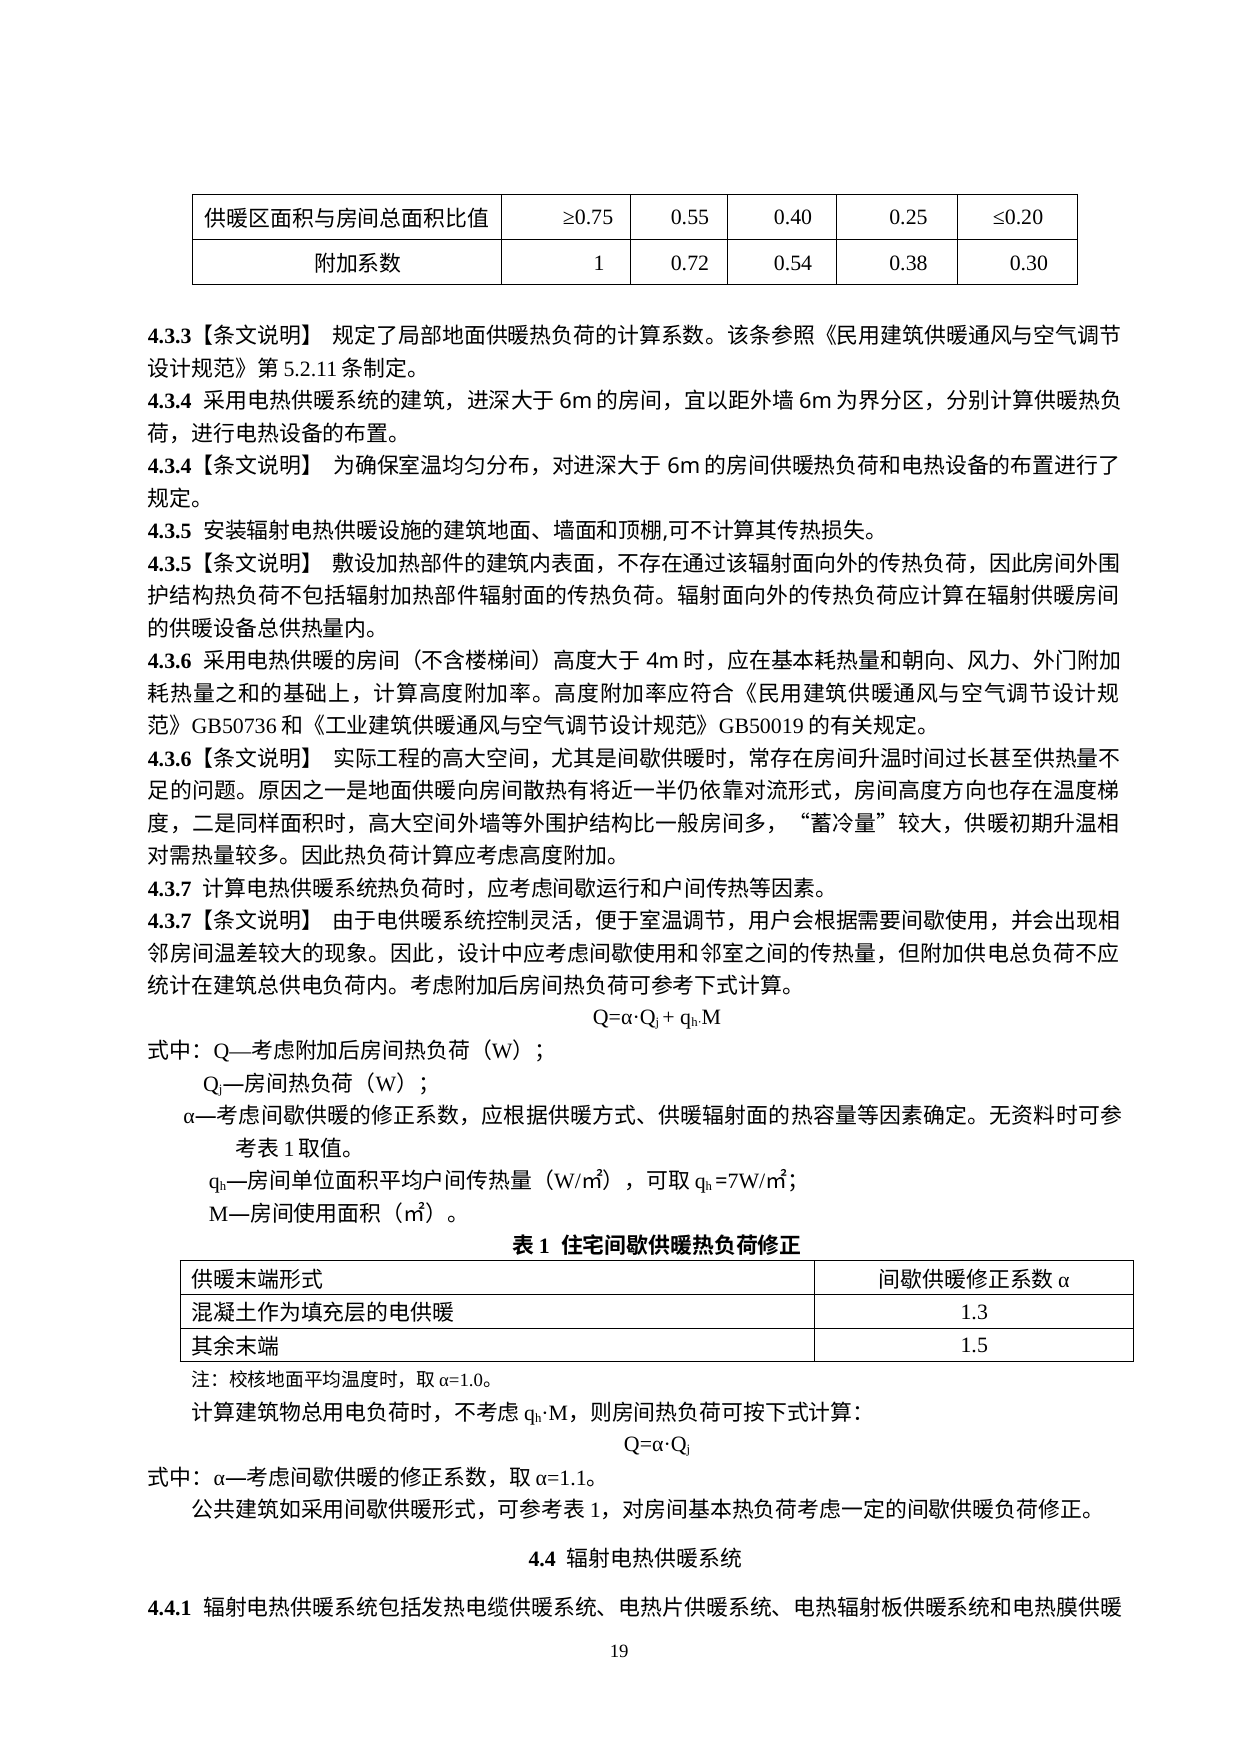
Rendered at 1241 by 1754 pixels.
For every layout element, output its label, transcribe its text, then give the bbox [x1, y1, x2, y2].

table_header 0.55 [631, 195, 727, 239]
text 4.3.4【条文说明】 为确保室温均匀分布，对进深大于6m的房间供暖热负荷和电热设备的布置进行了规定。 [148, 448, 1122, 513]
text 注：校核地面平均温度时，取α=1.0。 [148, 1362, 1122, 1394]
table_header ≤0.20 [958, 195, 1077, 239]
text 公共建筑如采用间歇供暖形式，可参考表1，对房间基本热负荷考虑一定的间歇供暖负荷修正。 [148, 1492, 1122, 1524]
text 式中：Q—考虑附加后房间热负荷（W）； [148, 1033, 1122, 1065]
table_cell 混凝土作为填充层的电供暖 [181, 1295, 814, 1327]
text 4.3.6【条文说明】 实际工程的高大空间，尤其是间歇供暖时，常存在房间升温时间过长甚至供热量不足的问题。原因之一是地面供暖向房间散热有将近一半仍依靠对流形式，房间高度方向也存在温度梯度，二是同样面积时，高大空间外墙等外围护结构比一般房间多，“蓄冷量”较大，供暖初期升温相对需热量较多。因此热负荷计算应考虑高度附加。 [148, 740, 1122, 870]
text 4.3.6 采用电热供暖的房间（不含楼梯间）高度大于4m时，应在基本耗热量和朝向、风力、外门附加耗热量之和的基础上，计算高度附加率。高度附加率应符合《民用建筑供暖通风与空气调节设计规范》GB50736和《工业建筑供暖通风与空气调节设计规范》GB50019的有关规定。 [148, 643, 1122, 740]
text 4.3.7 计算电热供暖系统热负荷时，应考虑间歇运行和户间传热等因素。 [148, 870, 1122, 903]
table_header 间歇供暖修正系数α [815, 1261, 1133, 1294]
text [148, 1589, 1122, 1622]
text 计算建筑物总用电负荷时，不考虑qh·M，则房间热负荷可按下式计算： [148, 1394, 1122, 1427]
table_header 0.25 [837, 195, 957, 239]
text 4.3.5 安装辐射电热供暖设施的建筑地面、墙面和顶棚,可不计算其传热损失。 [148, 513, 1122, 545]
text 4.4 辐射电热供暖系统 [148, 1541, 1122, 1573]
text M—房间使用面积（㎡）。 [148, 1195, 1122, 1228]
table_header 供暖末端形式 [181, 1261, 814, 1294]
table_header 0.40 [728, 195, 836, 239]
table_cell 0.72 [631, 240, 727, 284]
table_cell 附加系数 [193, 240, 501, 284]
table_cell 0.54 [728, 240, 836, 284]
text 4.3.4 采用电热供暖系统的建筑，进深大于6m的房间，宜以距外墙6m为界分区，分别计算供暖热负荷，进行电热设备的布置。 [148, 383, 1122, 448]
text α—考虑间歇供暖的修正系数，应根据供暖方式、供暖辐射面的热容量等因素确定。无资料时可参考表1取值。 [148, 1098, 1122, 1163]
table_header 供暖区面积与房间总面积比值 [193, 195, 501, 239]
text 式中：α—考虑间歇供暖的修正系数，取α=1.1。 [148, 1459, 1122, 1492]
text Q=α·Qj + qh·M [148, 1000, 1122, 1033]
text 4.3.3【条文说明】 规定了局部地面供暖热负荷的计算系数。该条参照《民用建筑供暖通风与空气调节设计规范》第5.2.11条制定。 [148, 318, 1122, 383]
table_header ≥0.75 [502, 195, 630, 239]
table_cell 0.30 [958, 240, 1077, 284]
table_cell 1.5 [815, 1329, 1133, 1361]
text Q=α·Qj [148, 1427, 1122, 1459]
table_cell 0.38 [837, 240, 957, 284]
text Qj—房间热负荷（W）； [148, 1065, 1122, 1098]
table_cell 1 [502, 240, 630, 284]
table_cell 1.3 [815, 1295, 1133, 1327]
text 4.3.5【条文说明】 敷设加热部件的建筑内表面，不存在通过该辐射面向外的传热负荷，因此房间外围护结构热负荷不包括辐射加热部件辐射面的传热负荷。辐射面向外的传热负荷应计算在辐射供暖房间的供暖设备总供热量内。 [148, 545, 1122, 643]
text qh—房间单位面积平均户间传热量（W/㎡），可取qh =7W/㎡； [148, 1163, 1122, 1195]
table_cell 其余末端 [181, 1329, 814, 1361]
text 表1 住宅间歇供暖热负荷修正 [148, 1228, 1122, 1260]
text 4.3.7【条文说明】 由于电供暖系统控制灵活，便于室温调节，用户会根据需要间歇使用，并会出现相邻房间温差较大的现象。因此，设计中应考虑间歇使用和邻室之间的传热量，但附加供电总负荷不应统计在建筑总供电负荷内。考虑附加后房间热负荷可参考下式计算。 [148, 903, 1122, 1000]
